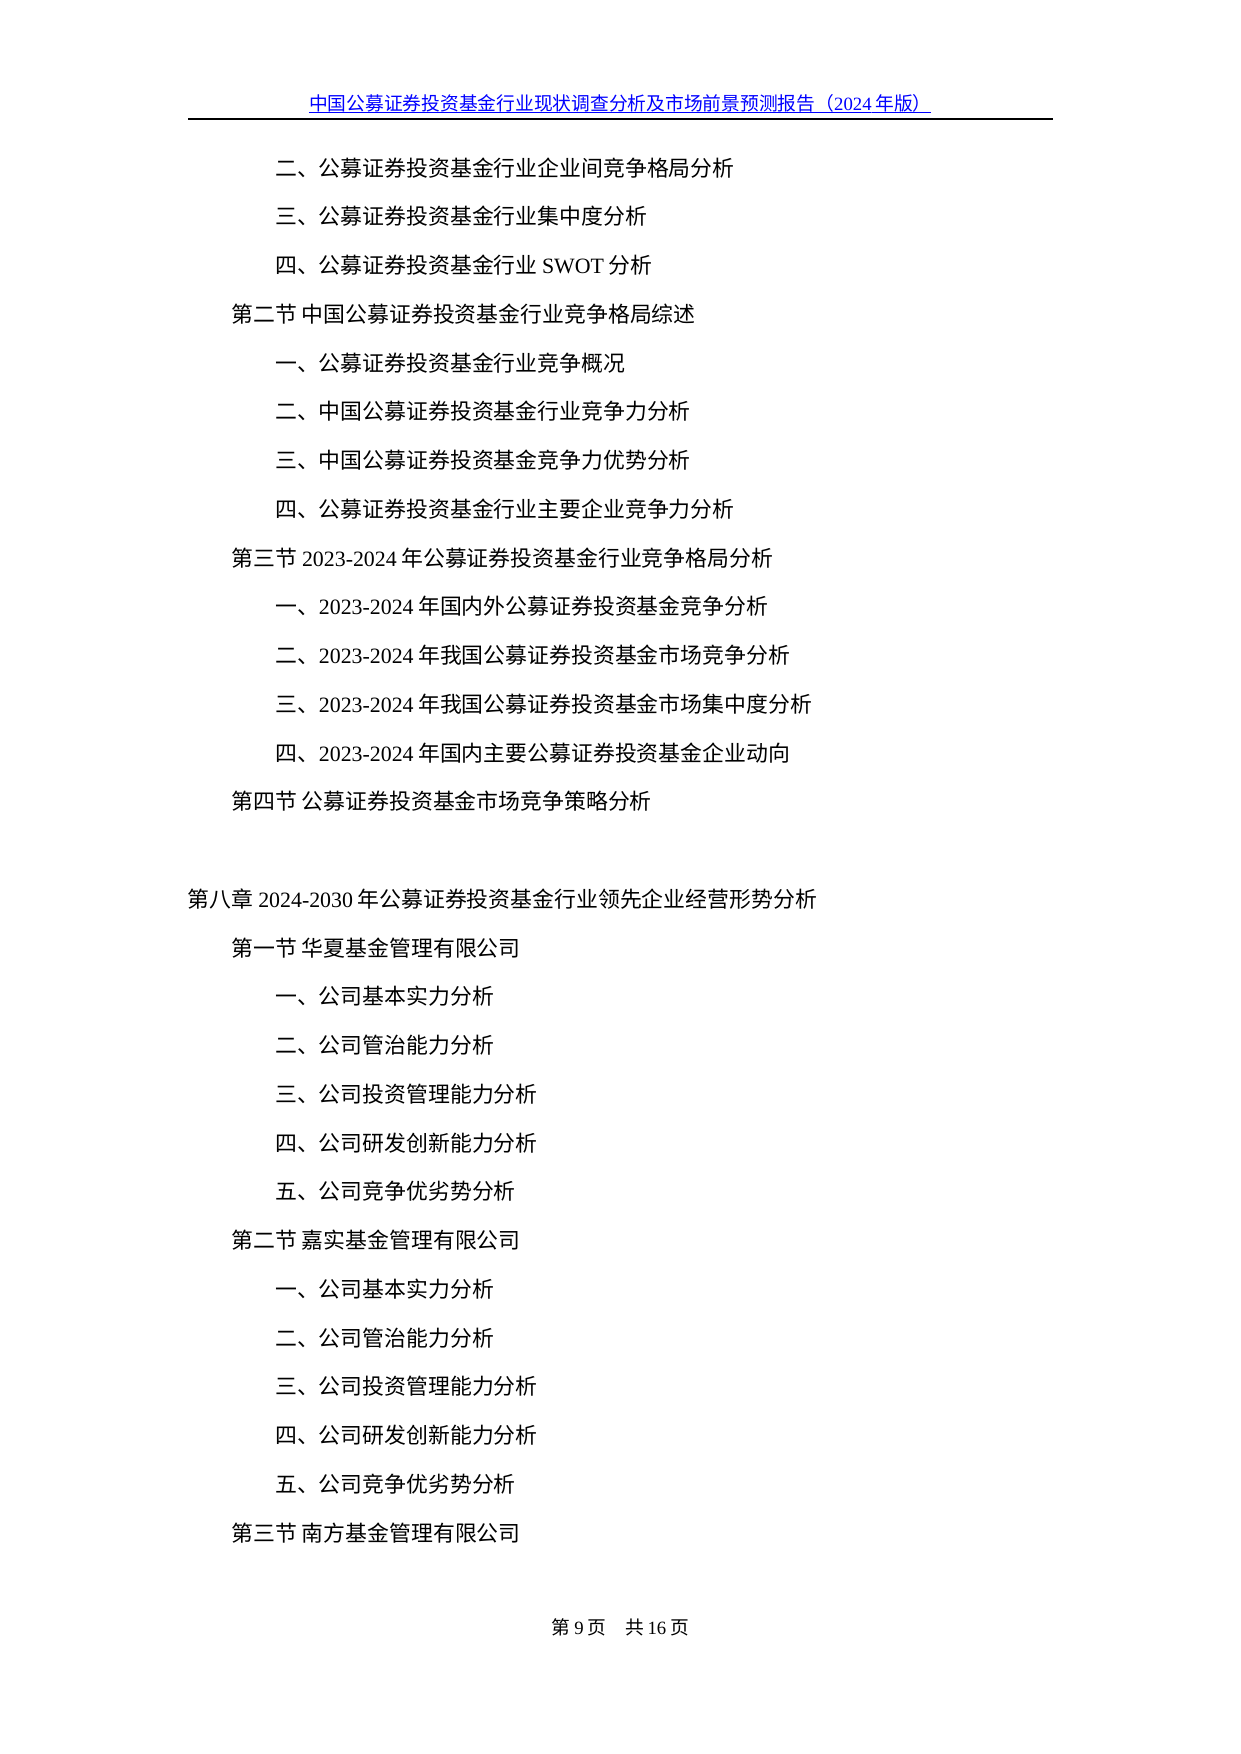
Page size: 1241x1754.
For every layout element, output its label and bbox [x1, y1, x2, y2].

text [187, 150, 1053, 1548]
